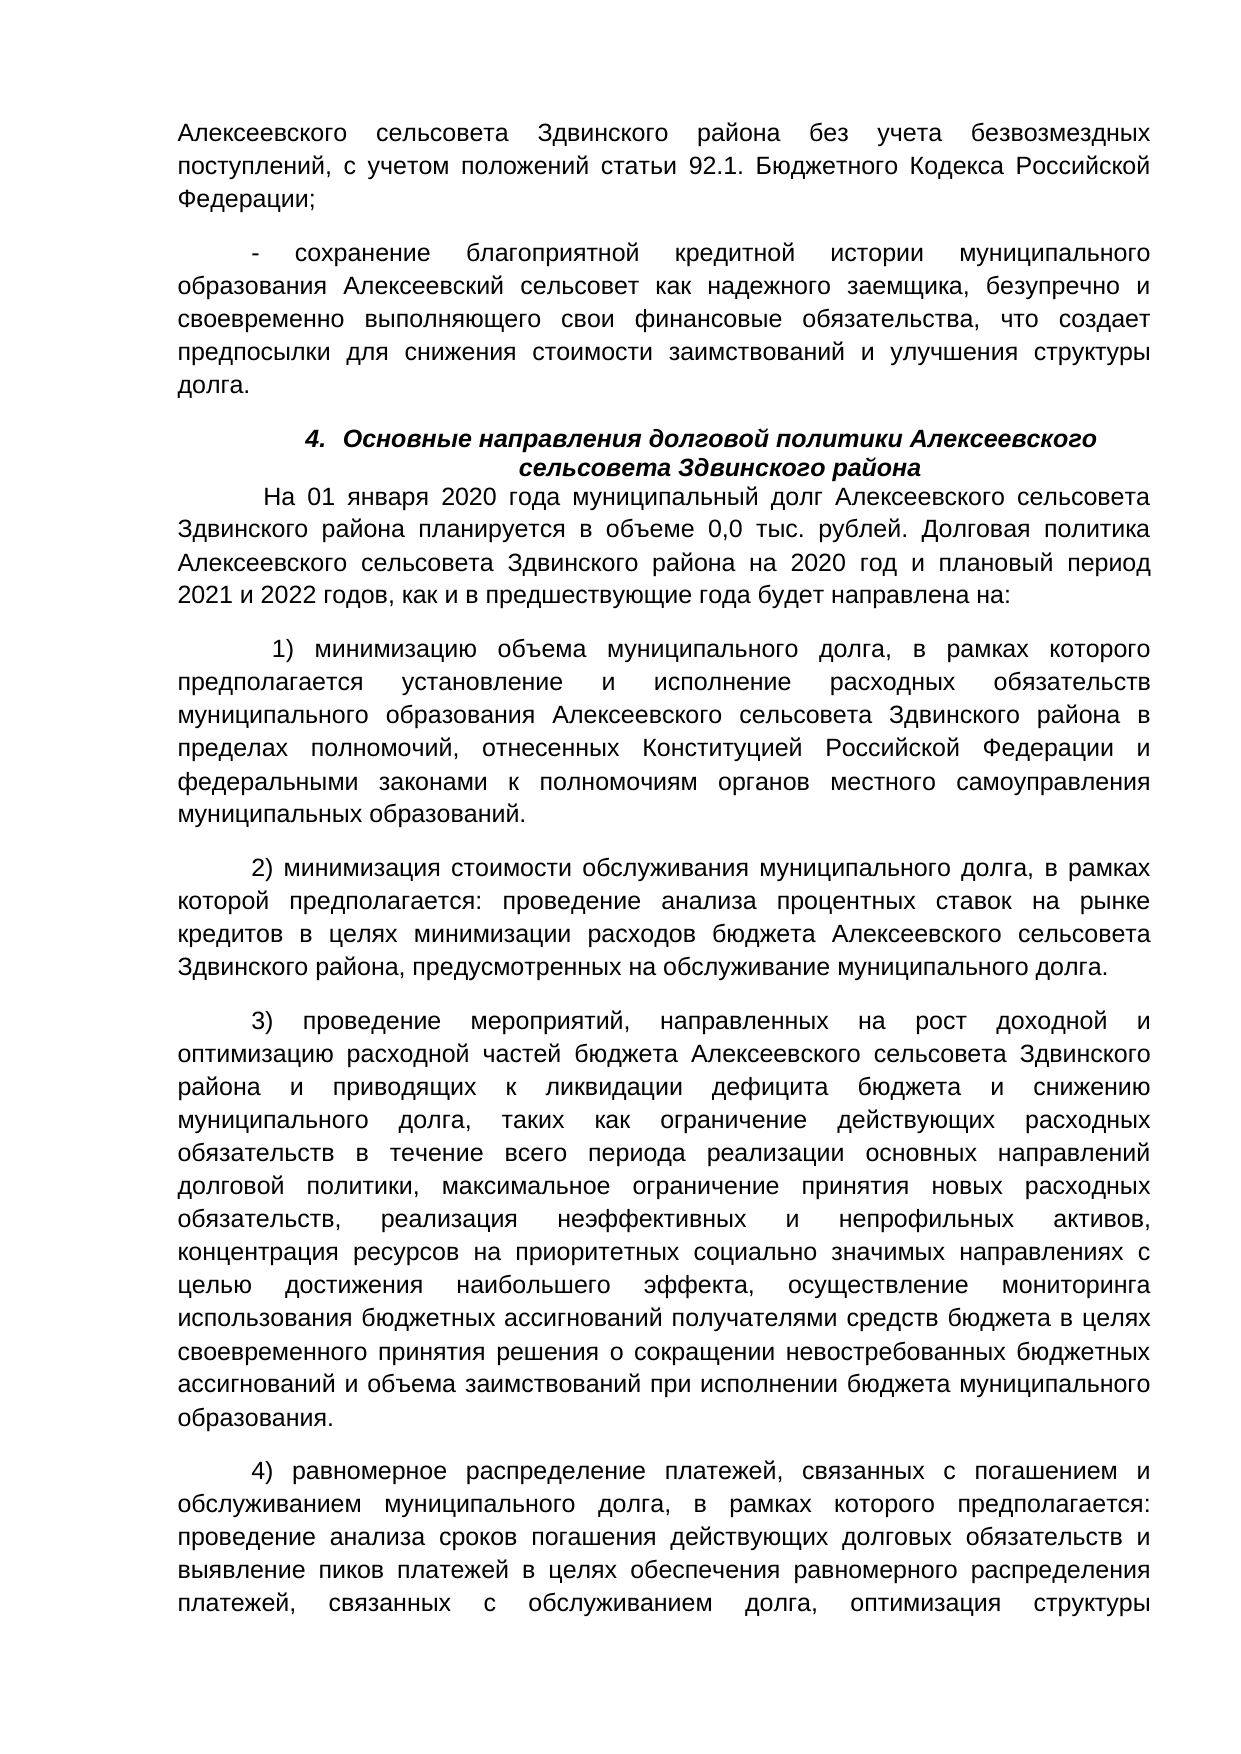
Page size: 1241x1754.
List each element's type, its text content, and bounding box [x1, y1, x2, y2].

text На 01 января 2020 года муниципальный долг Алексеевского сельсовета Здвинского района планируется в объеме 0,0 тыс. рублей. Долговая политика Алексеевского сельсовета Здвинского района на 2020 год и плановый период 2021 и 2022 годов, как и в предшествующие года будет направлена на: [177, 481, 1152, 609]
text 3) проведение мероприятий, направленных на рост доходной и оптимизацию расходной частей бюджета Алексеевского сельсовета Здвинского района и приводящих к ликвидации дефицита бюджета и снижению муниципального долга, таких как ограничение действующих расходных обязательств в течение всего периода реализации основных направлений долговой политики, максимальное ограничение принятия новых расходных обязательств, реализация неэффективных и непрофильных активов, концентрация ресурсов на приоритетных социально значимых направлениях с целью достижения наибольшего эффекта, осуществление мониторинга использования бюджетных ассигнований получателями средств бюджета в целях своевременного принятия решения о сокращении невостребованных бюджетных ассигнований и объема заимствований при исполнении бюджета муниципального образования. [177, 1006, 1152, 1431]
text - сохранение благоприятной кредитной истории муниципального образования Алексеевский сельсовет как надежного заемщика, безупречно и своевременно выполняющего свои финансовые обязательства, что создает предпосылки для снижения стоимости заимствований и улучшения структуры долга. [177, 238, 1152, 399]
list Основные направления долговой политики Алексеевского сельсовета Здвинского района [251, 424, 1152, 481]
text 1) минимизацию объема муниципального долга, в рамках которого предполагается установление и исполнение расходных обязательств муниципального образования Алексеевского сельсовета Здвинского района в пределах полномочий, отнесенных Конституцией Российской Федерации и федеральными законами к полномочиям органов местного самоуправления муниципальных образований. [177, 634, 1152, 828]
text 2) минимизация стоимости обслуживания муниципального долга, в рамках которой предполагается: проведение анализа процентных ставок на рынке кредитов в целях минимизации расходов бюджета Алексеевского сельсовета Здвинского района, предусмотренных на обслуживание муниципального долга. [177, 853, 1152, 981]
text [177, 1456, 1152, 1617]
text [177, 118, 1152, 213]
